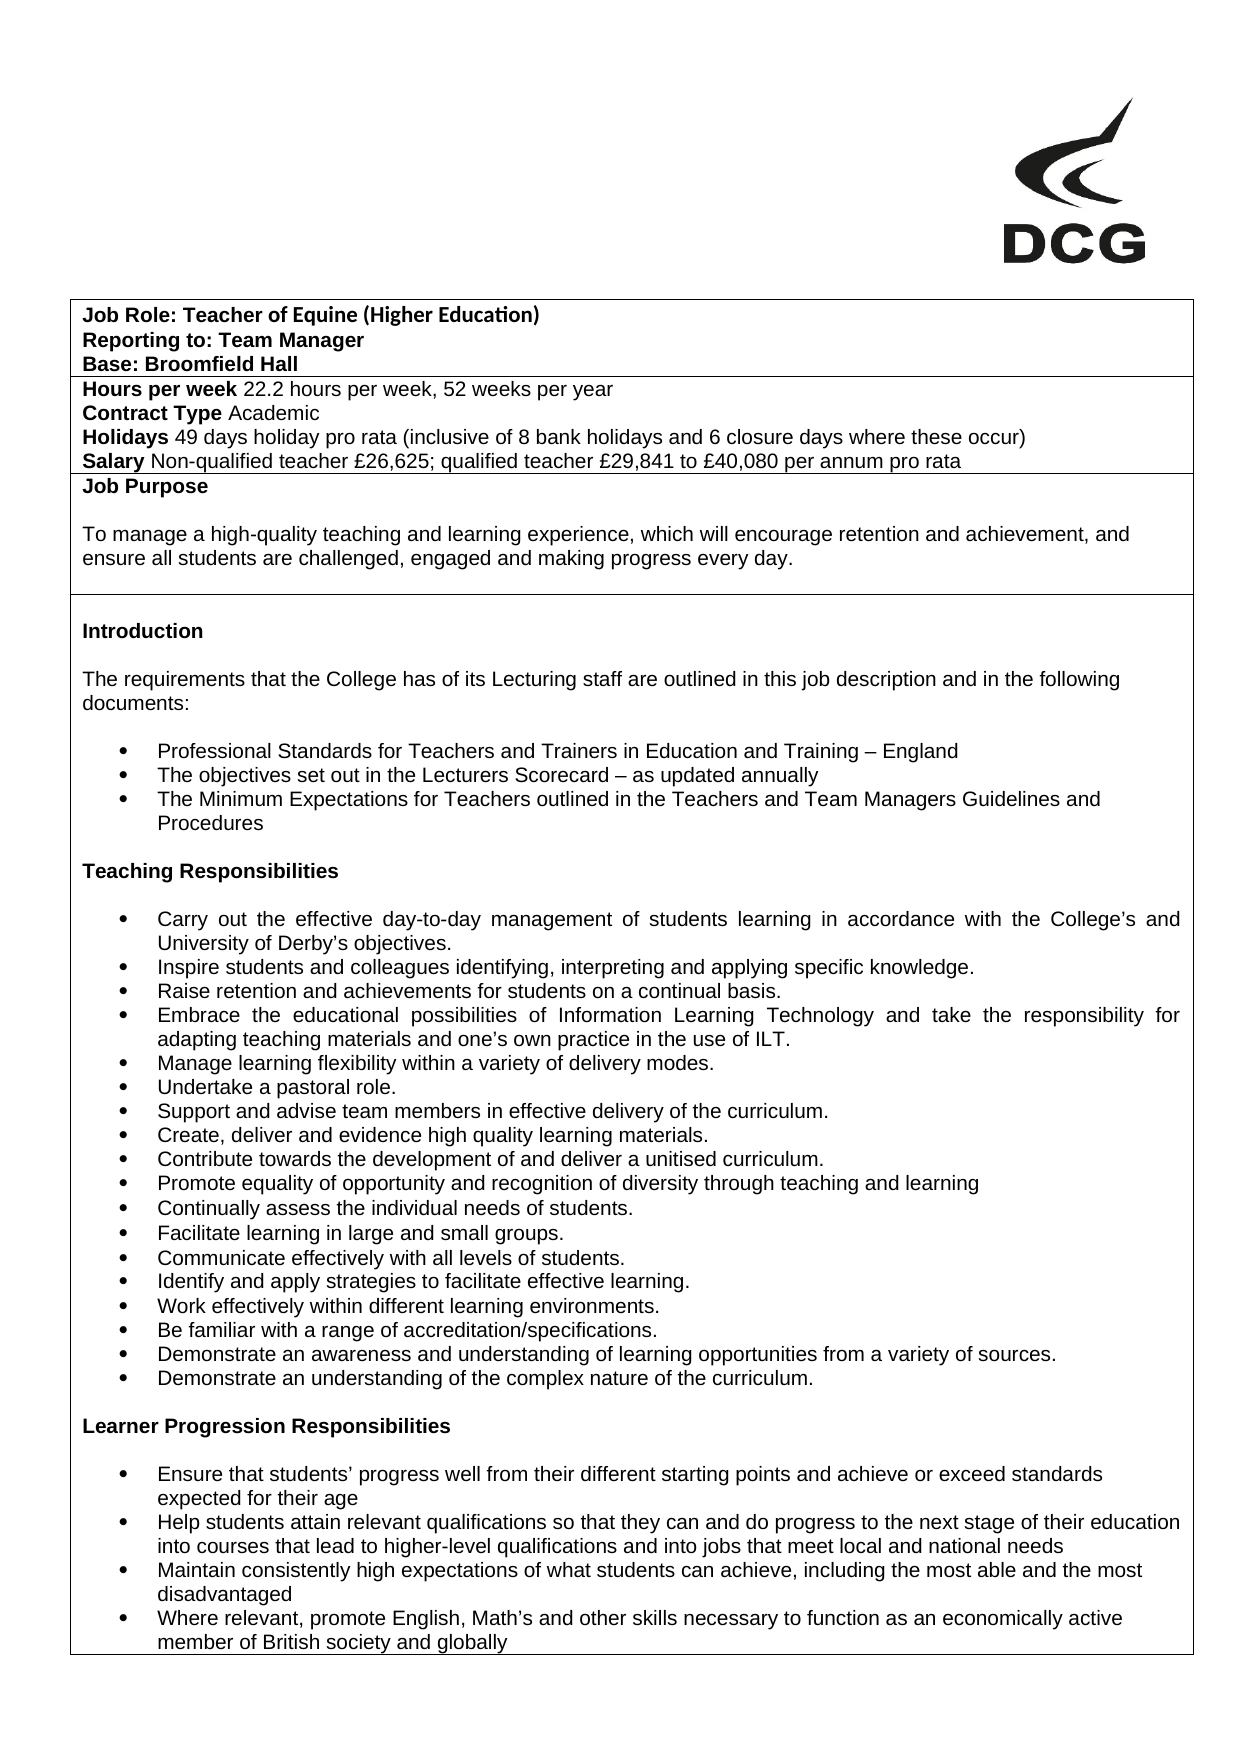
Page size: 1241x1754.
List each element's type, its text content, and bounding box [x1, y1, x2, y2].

table_cell Job Purpose To manage a high-quality teaching and learning experience, which will encourage retention and achievement, and ensure all students are challenged, engaged and making progress every day. [71, 474, 1193, 594]
table_cell Hours per week 22.2 hours per week, 52 weeks per year Contract Type Academic Holidays 49 days holiday pro rata (inclusive of 8 bank holidays and 6 closure days where these occur) Salary Non-qualified teacher £26,625; qualified teacher £29,841 to £40,080 per annum pro rata [71, 377, 1193, 473]
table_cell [71, 595, 1193, 1654]
picture [995, 88, 1152, 271]
table_header Job Role: Teacher of Equine (Higher Education) Reporting to: Team Manager Base: Broomfield Hall [71, 300, 1193, 376]
